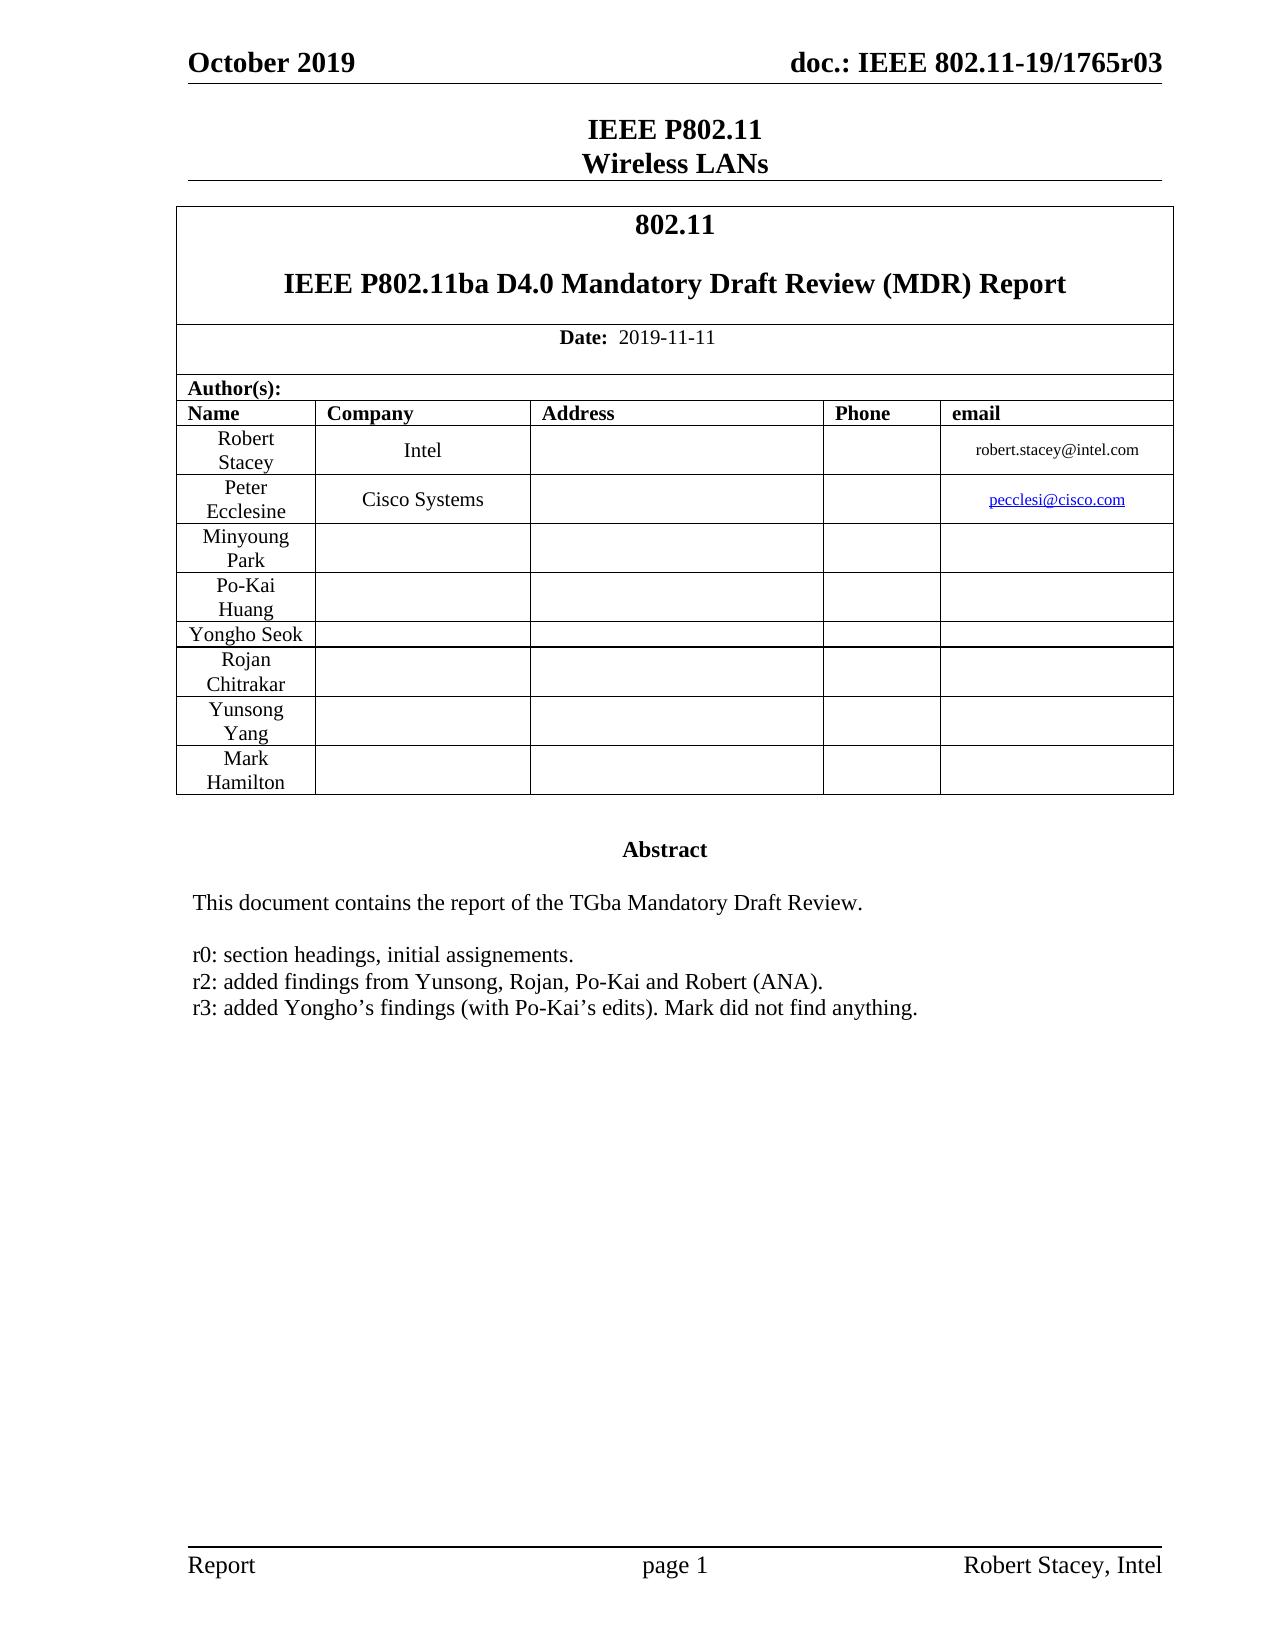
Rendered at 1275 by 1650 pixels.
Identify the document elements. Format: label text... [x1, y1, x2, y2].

table_cell robert.stacey@intel.com [941, 426, 1173, 474]
table_cell [824, 524, 940, 572]
table_cell [316, 622, 530, 646]
table_cell [531, 746, 823, 794]
table_cell [531, 648, 823, 696]
table_cell [824, 475, 940, 523]
table_cell Robert Stacey [177, 426, 315, 474]
table_cell [824, 746, 940, 794]
table_cell [941, 746, 1173, 794]
table_cell [824, 697, 940, 745]
table_cell [824, 573, 940, 621]
table_cell Intel [316, 426, 530, 474]
table_cell [941, 648, 1173, 696]
table_cell Name [177, 401, 315, 424]
table_cell [941, 573, 1173, 621]
table_cell [824, 622, 940, 646]
table_cell Po-Kai Huang [177, 573, 315, 621]
table_cell [531, 426, 823, 474]
table_cell [941, 524, 1173, 572]
table_cell Cisco Systems [316, 475, 530, 523]
table_cell Mark Hamilton [177, 746, 315, 794]
table_cell Phone [824, 401, 940, 424]
table_cell Minyoung Park [177, 524, 315, 572]
table_cell [316, 697, 530, 745]
table_cell Address [531, 401, 823, 424]
table_cell [531, 697, 823, 745]
table_cell [531, 524, 823, 572]
table_cell Author(s): [177, 375, 1173, 399]
table_cell [824, 426, 940, 474]
table_cell [531, 622, 823, 646]
table_cell [316, 573, 530, 621]
table_cell email [941, 401, 1173, 424]
table_cell Yongho Seok [177, 622, 315, 646]
table_cell [941, 622, 1173, 646]
table_cell [531, 573, 823, 621]
table_cell Rojan Chitrakar [177, 648, 315, 696]
table_cell pecclesi@cisco.com [941, 475, 1173, 523]
table_cell Company [316, 401, 530, 424]
text IEEE P802.11 Wireless LANs [187, 112, 1162, 181]
table_cell Date: 2019-11-11 [177, 325, 1173, 374]
table_header 802.11 IEEE P802.11ba D4.0 Mandatory Draft Review (MDR) Report [177, 207, 1173, 324]
table_cell [316, 746, 530, 794]
table_cell [531, 475, 823, 523]
table_cell [316, 648, 530, 696]
table_cell Yunsong Yang [177, 697, 315, 745]
table_cell [316, 524, 530, 572]
table_cell [941, 697, 1173, 745]
table_cell Peter Ecclesine [177, 475, 315, 523]
table_cell [824, 648, 940, 696]
